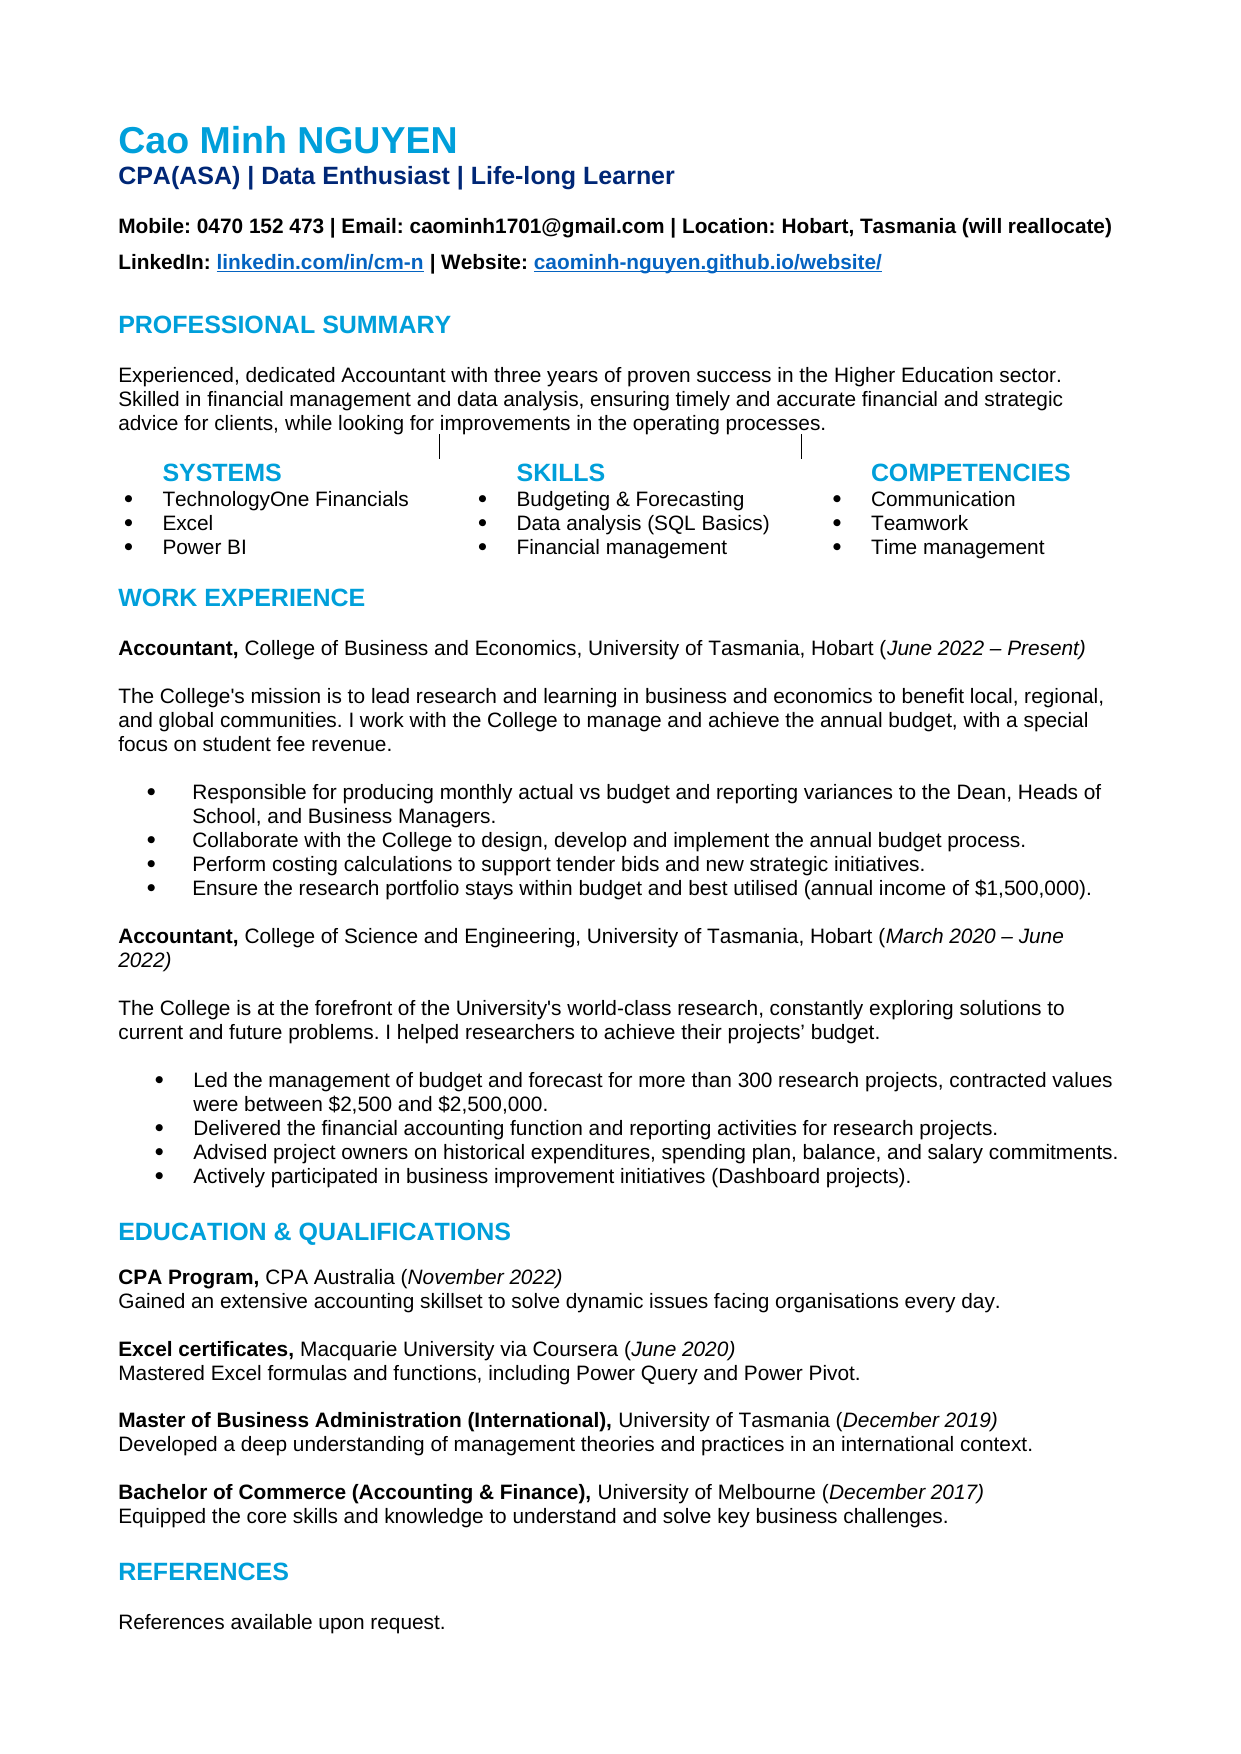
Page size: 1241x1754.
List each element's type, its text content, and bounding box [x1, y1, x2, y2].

list Collaborate with the College to design, develop and implement the annual budget process. [148, 828, 1122, 852]
text REFERENCES [118, 1557, 1122, 1586]
table_cell Budgeting & Forecasting Data analysis (SQL Basics) Financial management [430, 487, 784, 583]
text Experienced, dedicated Accountant with three years of proven success in the Higher Education sector. Skilled in financial management and data analysis, ensuring timely and accurate financial and strategic advice for clients, while looking for improvements in the operating processes. [118, 362, 1122, 434]
table_header SYSTEMS [76, 458, 430, 487]
text Bachelor of Commerce (Accounting & Finance), University of Melbourne (December 2017) [118, 1480, 1122, 1504]
list Led the management of budget and forecast for more than 300 research projects, contracted values were between $2,500 and $2,500,000. [156, 1068, 1122, 1116]
text The College's mission is to lead research and learning in business and economics to benefit local, regional, and global communities. I work with the College to manage and achieve the annual budget, with a special focus on student fee revenue. [118, 684, 1122, 756]
text Gained an extensive accounting skillset to solve dynamic issues facing organisations every day. [118, 1288, 1122, 1312]
text CPA Program, CPA Australia (November 2022) [118, 1264, 1122, 1288]
text Mastered Excel formulas and functions, including Power Query and Power Pivot. [118, 1360, 1122, 1384]
text Mobile: 0470 152 473 | Email: caominh1701@gmail.com | Location: Hobart, Tasmania (will reallocate) [118, 214, 1122, 238]
text Master of Business Administration (International), University of Tasmania (December 2019) [118, 1408, 1122, 1432]
table_cell Communication Teamwork Time management [785, 487, 1090, 583]
list Ensure the research portfolio stays within budget and best utilised (annual income of $1,500,000). [148, 876, 1122, 900]
text LinkedIn: linkedin.com/in/cm-n | Website: caominh-nguyen.github.io/website/ [118, 250, 1122, 274]
table_cell TechnologyOne Financials Excel Power BI [76, 487, 430, 583]
list Delivered the financial accounting function and reporting activities for research projects. [156, 1116, 1122, 1140]
list Perform costing calculations to support tender bids and new strategic initiatives. [148, 852, 1122, 876]
table_header COMPETENCIES [785, 458, 1090, 487]
text Accountant, College of Business and Economics, University of Tasmania, Hobart (June 2022 – Present) [118, 636, 1122, 660]
list Actively participated in business improvement initiatives (Dashboard projects). [156, 1164, 1122, 1188]
text Accountant, College of Science and Engineering, University of Tasmania, Hobart (March 2020 – June 2022) [118, 924, 1122, 972]
text Excel certificates, Macquarie University via Coursera (June 2020) [118, 1336, 1122, 1360]
text PROFESSIONAL SUMMARY [118, 310, 1122, 338]
text CPA(ASA) | Data Enthusiast | Life-long Learner [118, 161, 1122, 190]
text EDUCATION & QUALIFICATIONS [118, 1217, 1122, 1245]
table_header SKILLS [430, 458, 784, 487]
text References available upon request. [118, 1609, 1122, 1633]
text Developed a deep understanding of management theories and practices in an international context. [118, 1432, 1122, 1456]
text Cao Minh NGUYEN [118, 118, 1122, 161]
text Equipped the core skills and knowledge to understand and solve key business challenges. [118, 1504, 1122, 1528]
list Responsible for producing monthly actual vs budget and reporting variances to the Dean, Heads of School, and Business Managers. [148, 780, 1122, 828]
text WORK EXPERIENCE [118, 583, 1122, 612]
text The College is at the forefront of the University's world-class research, constantly exploring solutions to current and future problems. I helped researchers to achieve their projects’ budget. [118, 996, 1122, 1044]
list Advised project owners on historical expenditures, spending plan, balance, and salary commitments. [156, 1140, 1122, 1164]
